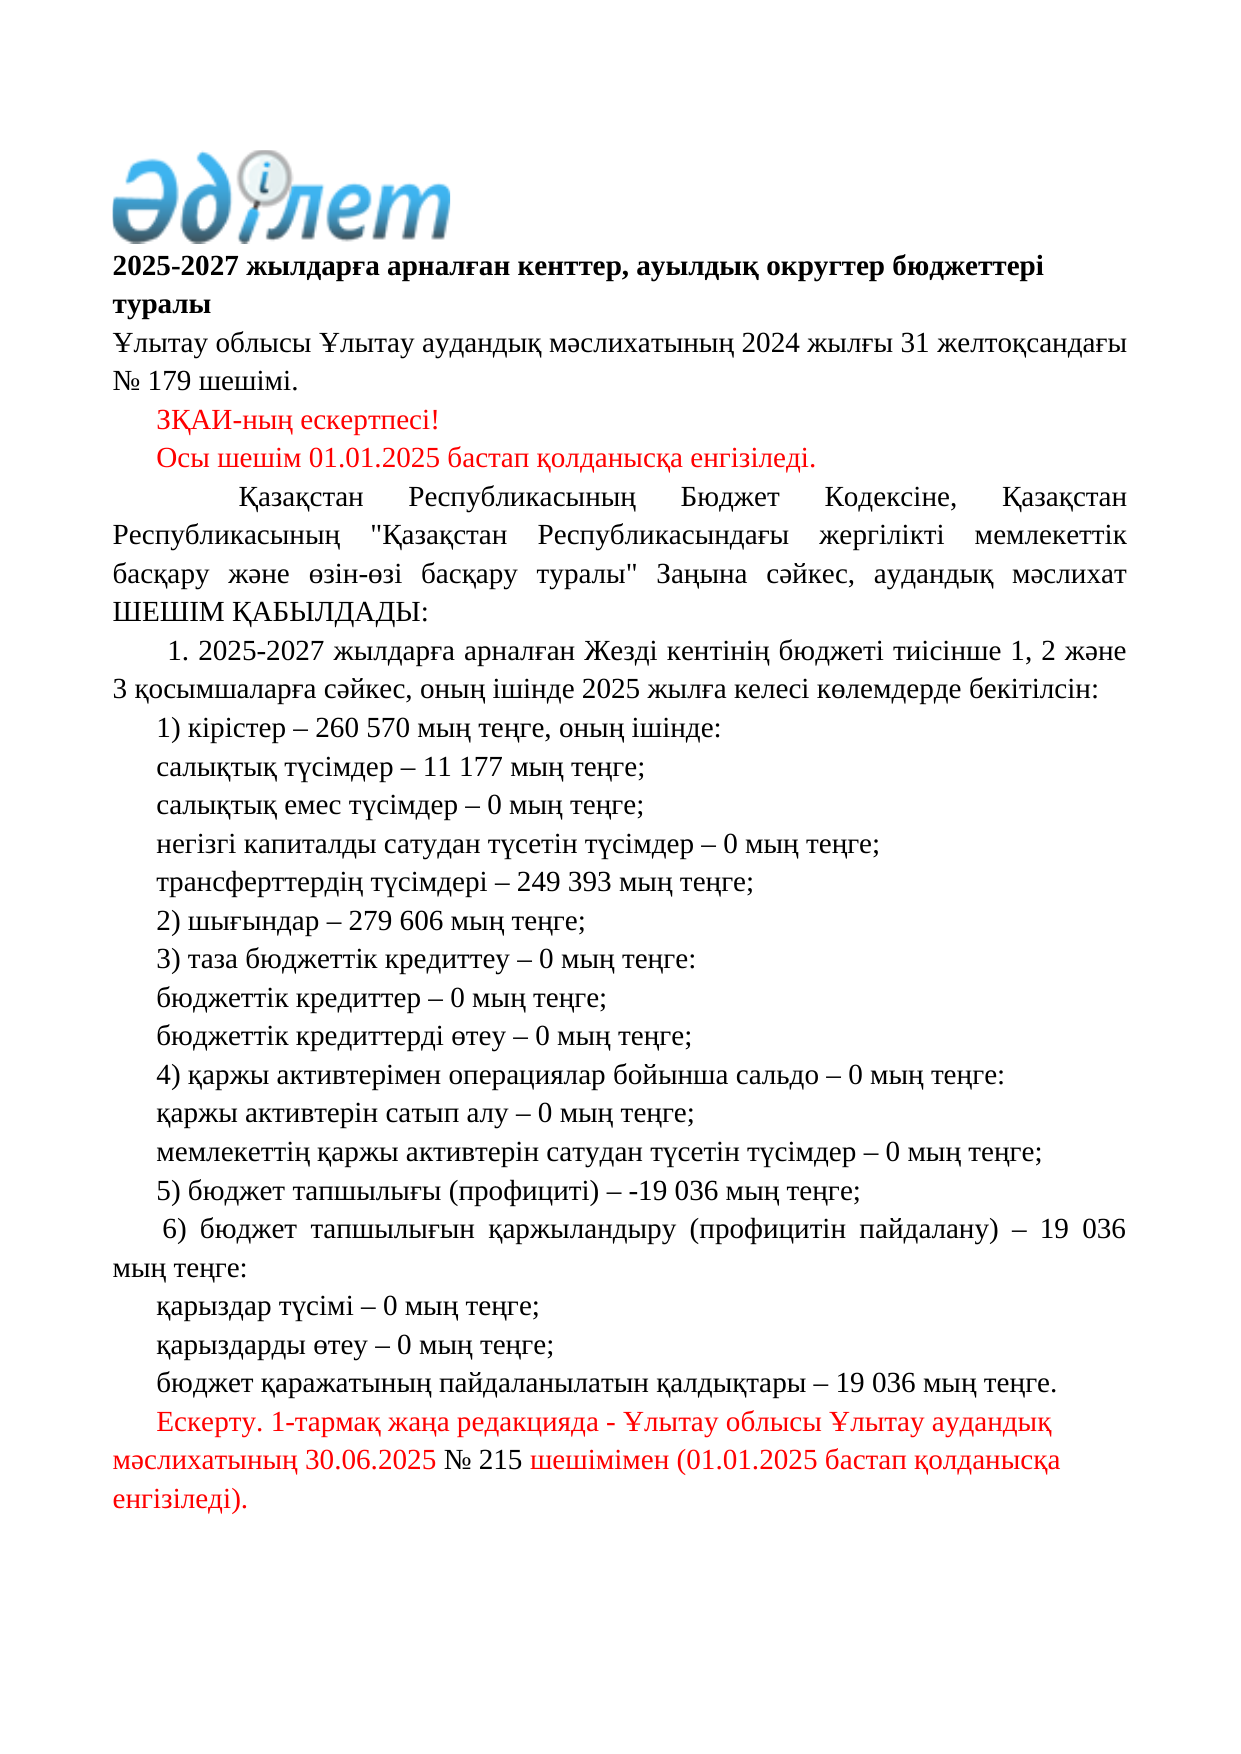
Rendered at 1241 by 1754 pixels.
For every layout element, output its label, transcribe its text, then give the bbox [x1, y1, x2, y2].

text бюджеттік кредиттер – 0 мың теңге; [112, 980, 1128, 1013]
picture [112, 150, 451, 244]
text 2) шығындар – 279 606 мың теңге; [112, 903, 1128, 936]
text Қазақстан Республикасының Бюджет Кодексіне, Қазақстан Республикасының "Қазақстан Республикасындағы жергілікті мемлекеттік басқару және өзін-өзі басқару туралы" Заңына сәйкес, аудандық мәслихат ШЕШІМ ҚАБЫЛДАДЫ: [112, 479, 1128, 628]
text 4) қаржы активтерімен операциялар бойынша сальдо – 0 мың теңге: [112, 1057, 1128, 1091]
text 1. 2025-2027 жылдарға арналған Жезді кентінің бюджеті тиісінше 1, 2 және 3 қосымшаларға сәйкес, оның ішінде 2025 жылға келесі көлемдерде бекітілсін: [112, 633, 1128, 705]
text Ұлытау облысы Ұлытау аудандық мәслихатының 2024 жылғы 31 желтоқсандағы № 179 шешімі. [112, 325, 1128, 397]
text қарыздарды өтеу – 0 мың теңге; [112, 1327, 1128, 1360]
text бюджет қаражатының пайдаланылатын қалдықтары – 19 036 мың теңге. [112, 1365, 1128, 1399]
text қаржы активтерін сатып алу – 0 мың теңге; [112, 1096, 1128, 1129]
text мемлекеттің қаржы активтерін сатудан түсетін түсімдер – 0 мың теңге; [112, 1134, 1128, 1168]
text 1) кірістер – 260 570 мың теңге, оның ішінде: [112, 710, 1128, 744]
text Ескерту. 1-тармақ жаңа редакцияда - Ұлытау облысы Ұлытау аудандық мәслихатының 30.06.2025 № 215 шешімімен (01.01.2025 бастап қолданысқа енгізіледі). [112, 1404, 1128, 1545]
text 6) бюджет тапшылығын қаржыландыру (профицитін пайдалану) – 19 036 мың теңге: [112, 1211, 1128, 1283]
text Осы шешім 01.01.2025 бастап қолданысқа енгізіледі. [112, 440, 1128, 474]
text қарыздар түсімі – 0 мың теңге; [112, 1288, 1128, 1322]
text 3) таза бюджеттік кредиттеу – 0 мың теңге: [112, 941, 1128, 975]
text салықтық түсімдер – 11 177 мың теңге; [112, 749, 1128, 782]
text 2025-2027 жылдарға арналған кенттер, ауылдық округтер бюджеттері туралы [112, 248, 1128, 320]
text трансферттердің түсімдері – 249 393 мың теңге; [112, 864, 1128, 898]
text ЗҚАИ-ның ескертпесі! [112, 402, 1128, 435]
text негізгі капиталды сатудан түсетін түсімдер – 0 мың теңге; [112, 826, 1128, 859]
text салықтық емес түсімдер – 0 мың теңге; [112, 787, 1128, 821]
text бюджеттік кредиттерді өтеу – 0 мың теңге; [112, 1018, 1128, 1052]
text 5) бюджет тапшылығы (профициті) – -19 036 мың теңге; [112, 1173, 1128, 1206]
